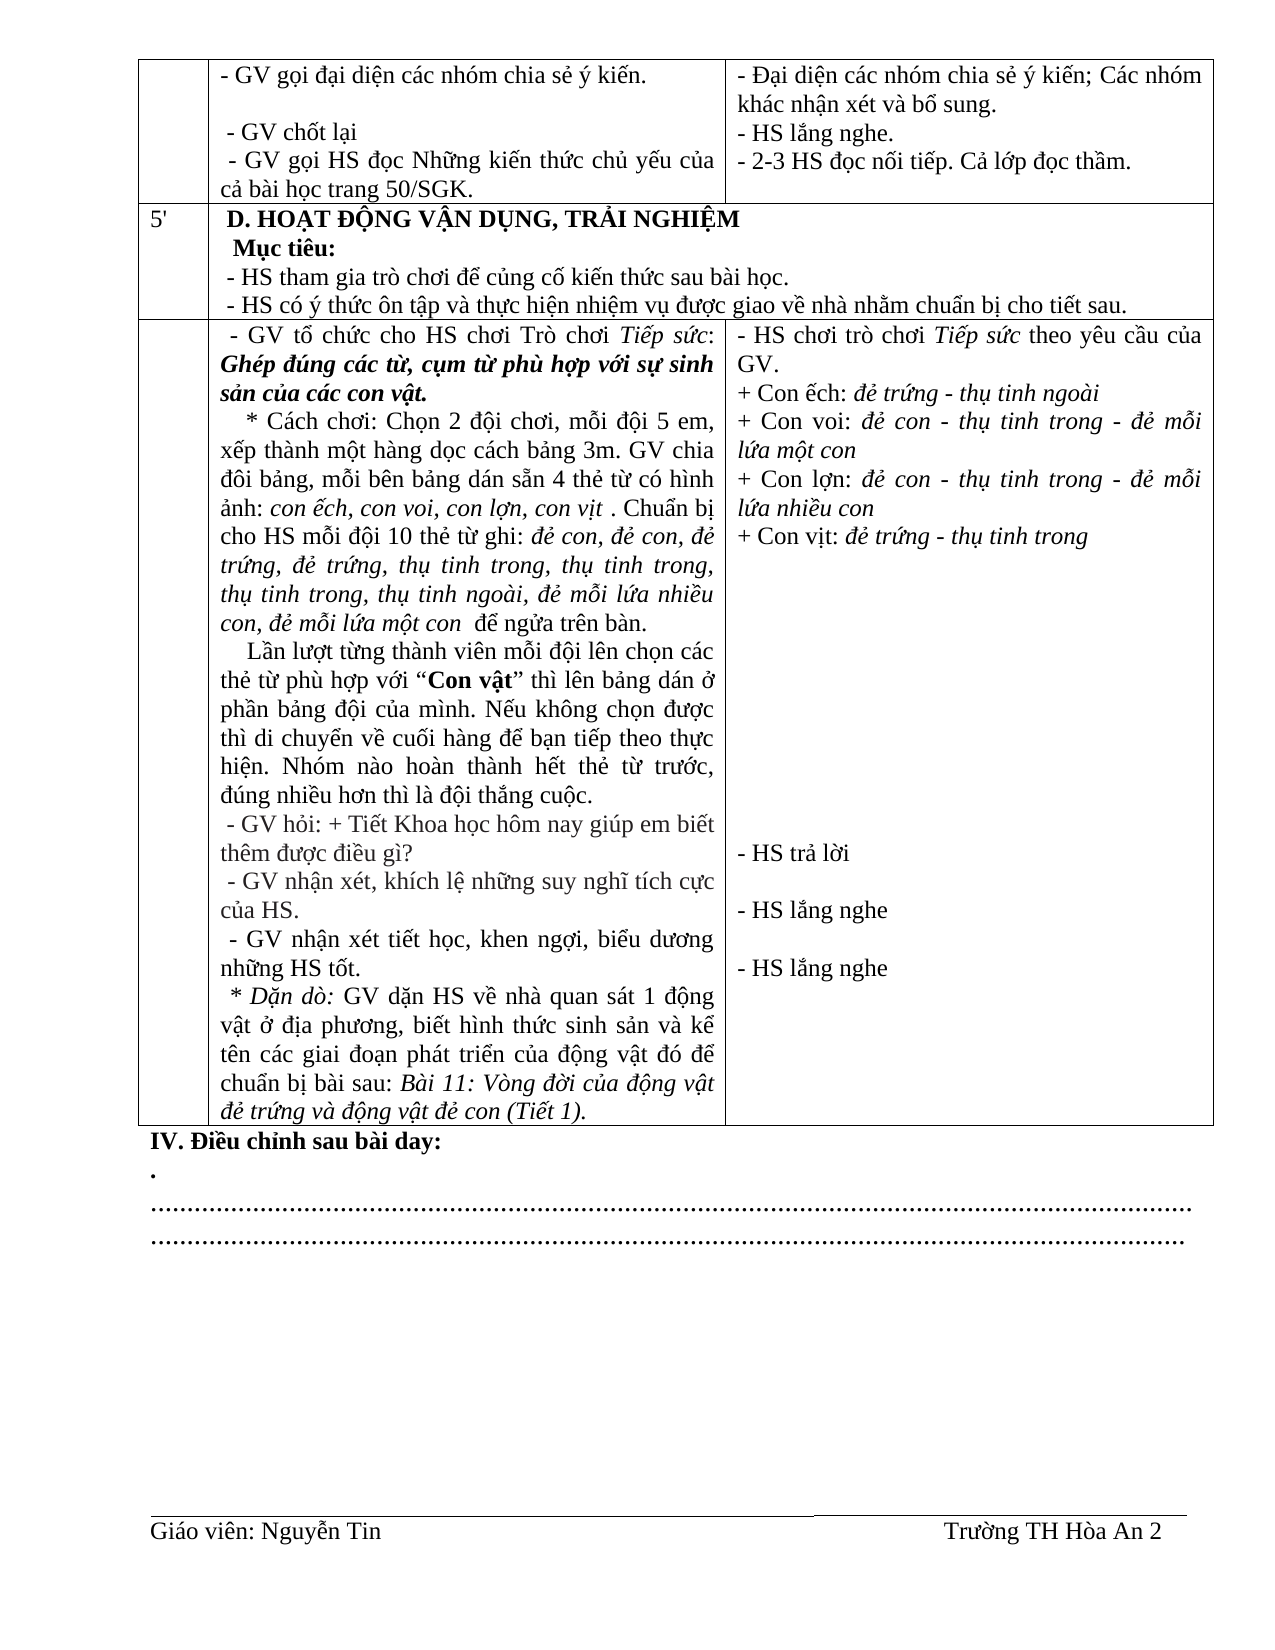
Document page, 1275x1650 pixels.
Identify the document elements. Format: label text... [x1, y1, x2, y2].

table_cell 5' [139, 204, 208, 319]
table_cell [209, 60, 725, 203]
table_cell D. HOẠT ĐỘNG VẬN DỤNG, TRẢI NGHIỆM Mục tiêu: - HS tham gia trò chơi để củng cố kiến thức sau bài học. - HS có ý thức ôn tập và thực hiện nhiệm vụ được giao về nhà nhằm chuẩn bị cho tiết sau. [209, 204, 1213, 319]
table_cell - GV tổ chức cho HS chơi Trò chơi Tiếp sức: Ghép đúng các từ, cụm từ phù hợp với sự sinh sản của các con vật. * Cách chơi: Chọn 2 đội chơi, mỗi đội 5 em, xếp thành một hàng dọc cách bảng 3m. GV chia đôi bảng, mỗi bên bảng dán sẵn 4 thẻ từ có hình ảnh: con ếch, con voi, con lợn, con vịt . Chuẩn bị cho HS mỗi đội 10 thẻ từ ghi: đẻ con, đẻ con, đẻ trứng, đẻ trứng, thụ tinh trong, thụ tinh trong, thụ tinh trong, thụ tinh ngoài, đẻ mỗi lứa nhiều con, đẻ mỗi lứa một con để ngửa trên bàn. Lần lượt từng thành viên mỗi đội lên chọn các thẻ từ phù hợp với “Con vật” thì lên bảng dán ở phần bảng đội của mình. Nếu không chọn được thì di chuyển về cuối hàng để bạn tiếp theo thực hiện. Nhóm nào hoàn thành hết thẻ từ trước, đúng nhiều hơn thì là đội thắng cuộc. - GV hỏi: + Tiết Khoa học hôm nay giúp em biết thêm được điều gì? - GV nhận xét, khích lệ những suy nghĩ tích cực của HS. - GV nhận xét tiết học, khen ngợi, biểu dương những HS tốt. * Dặn dò: GV dặn HS về nhà quan sát 1 động vật ở địa phương, biết hình thức sinh sản và kể tên các giai đoạn phát triển của động vật đó để chuẩn bị bài sau: Bài 11: Vòng đời của động vật đẻ trứng và động vật đẻ con (Tiết 1). [209, 320, 725, 1125]
table_cell [139, 60, 208, 203]
table_cell [139, 320, 208, 1125]
table_cell - HS chơi trò chơi Tiếp sức theo yêu cầu của GV. + Con ếch: đẻ trứng - thụ tinh ngoài + Con voi: đẻ con - thụ tinh trong - đẻ mỗi lứa một con + Con lợn: đẻ con - thụ tinh trong - đẻ mỗi lứa nhiều con + Con vịt: đẻ trứng - thụ tinh trong - HS trả lời - HS lắng nghe - HS lắng nghe [726, 320, 1213, 1125]
text IV. Điều chỉnh sau bài day: [150, 1126, 1196, 1155]
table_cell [726, 60, 1213, 203]
text .............................................................................................................................................................................................................................................................................................. [150, 1155, 1196, 1251]
